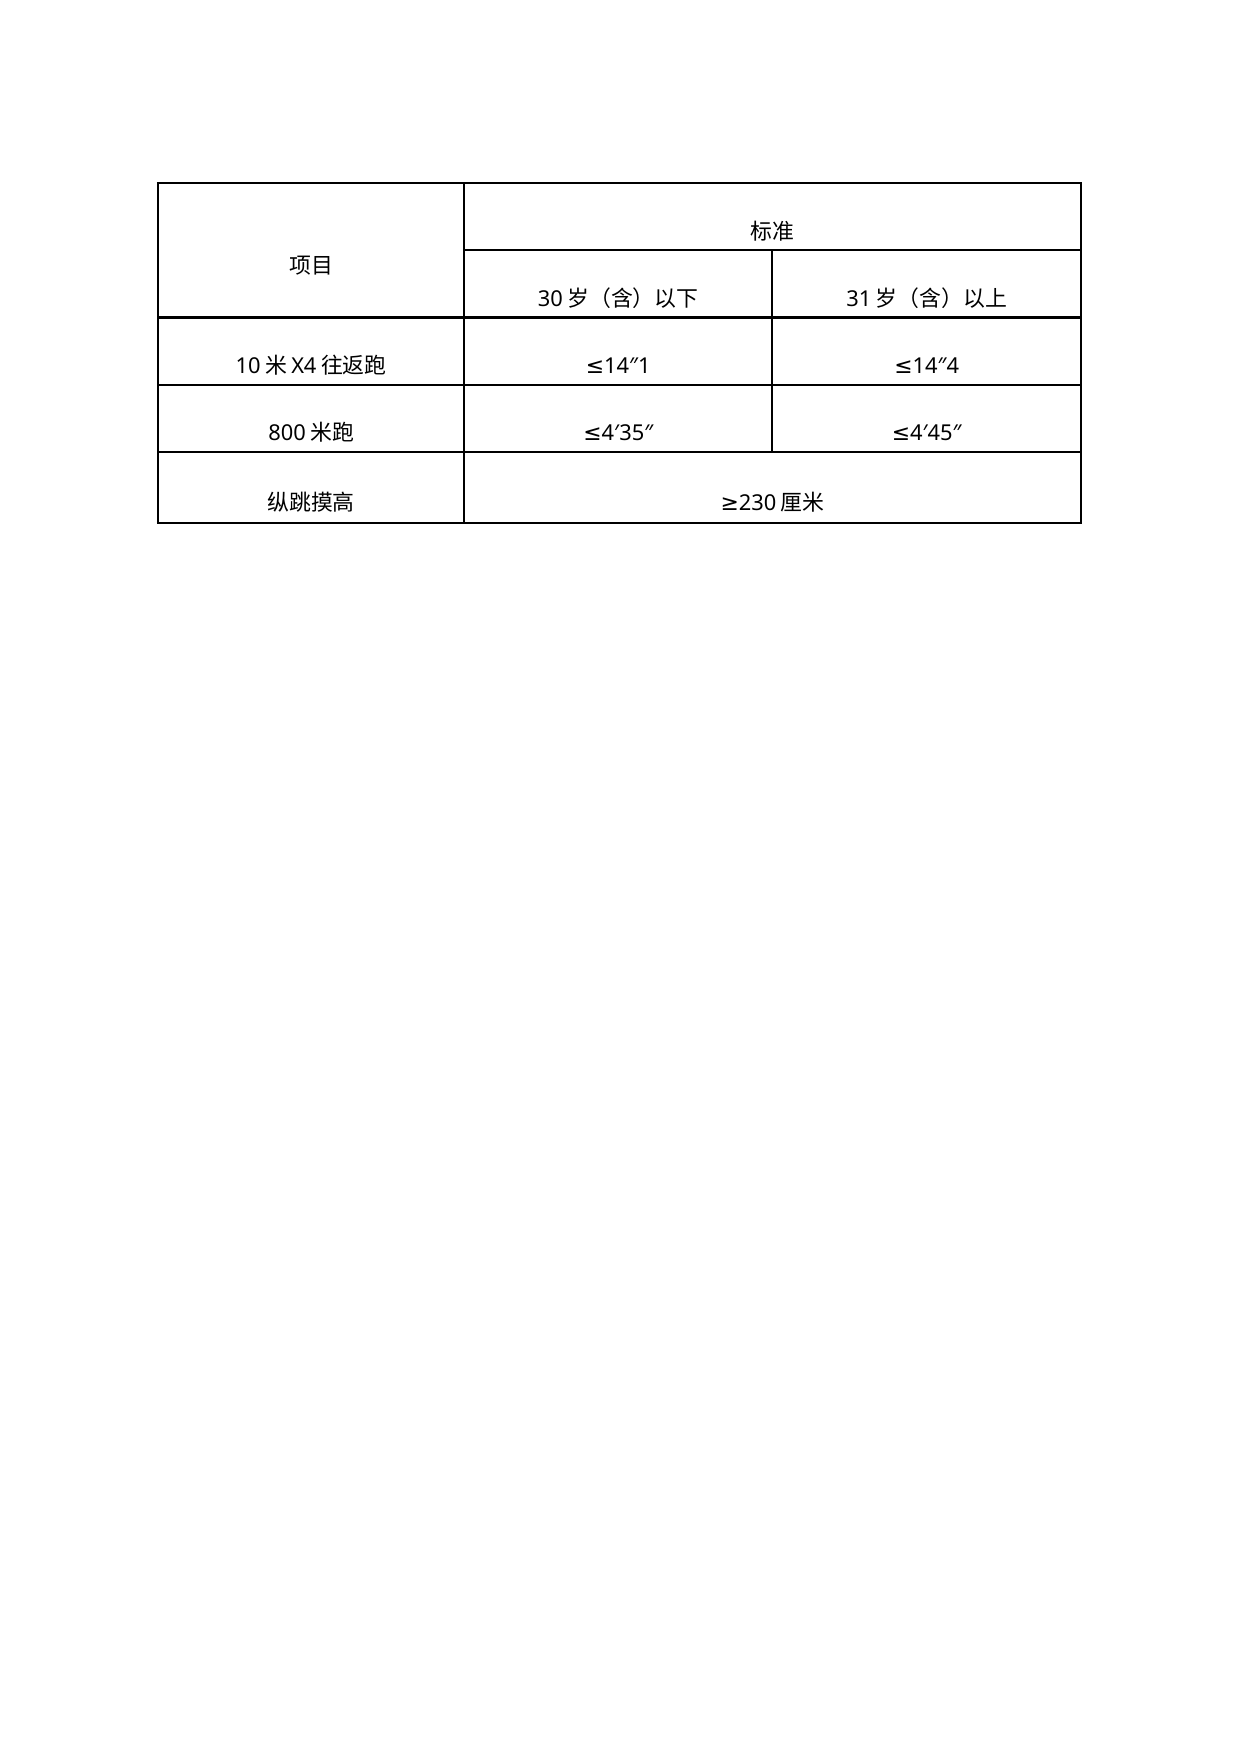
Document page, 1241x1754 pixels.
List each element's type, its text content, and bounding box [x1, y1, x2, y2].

table_cell 31岁（含）以上 [773, 251, 1080, 316]
table_cell 800米跑 [159, 386, 463, 451]
table_cell 10米X4往返跑 [159, 319, 463, 383]
table_cell ≤4′35″ [465, 386, 771, 451]
table_cell ≥230厘米 [465, 453, 1080, 522]
table_cell ≤14″4 [773, 319, 1080, 383]
table_cell 纵跳摸高 [159, 453, 463, 522]
table_header 项目 [159, 184, 463, 316]
table_header 标准 [465, 184, 1080, 249]
table_cell ≤14″1 [465, 319, 771, 383]
table_cell 30岁（含）以下 [465, 251, 771, 316]
table_cell ≤4′45″ [773, 386, 1080, 451]
